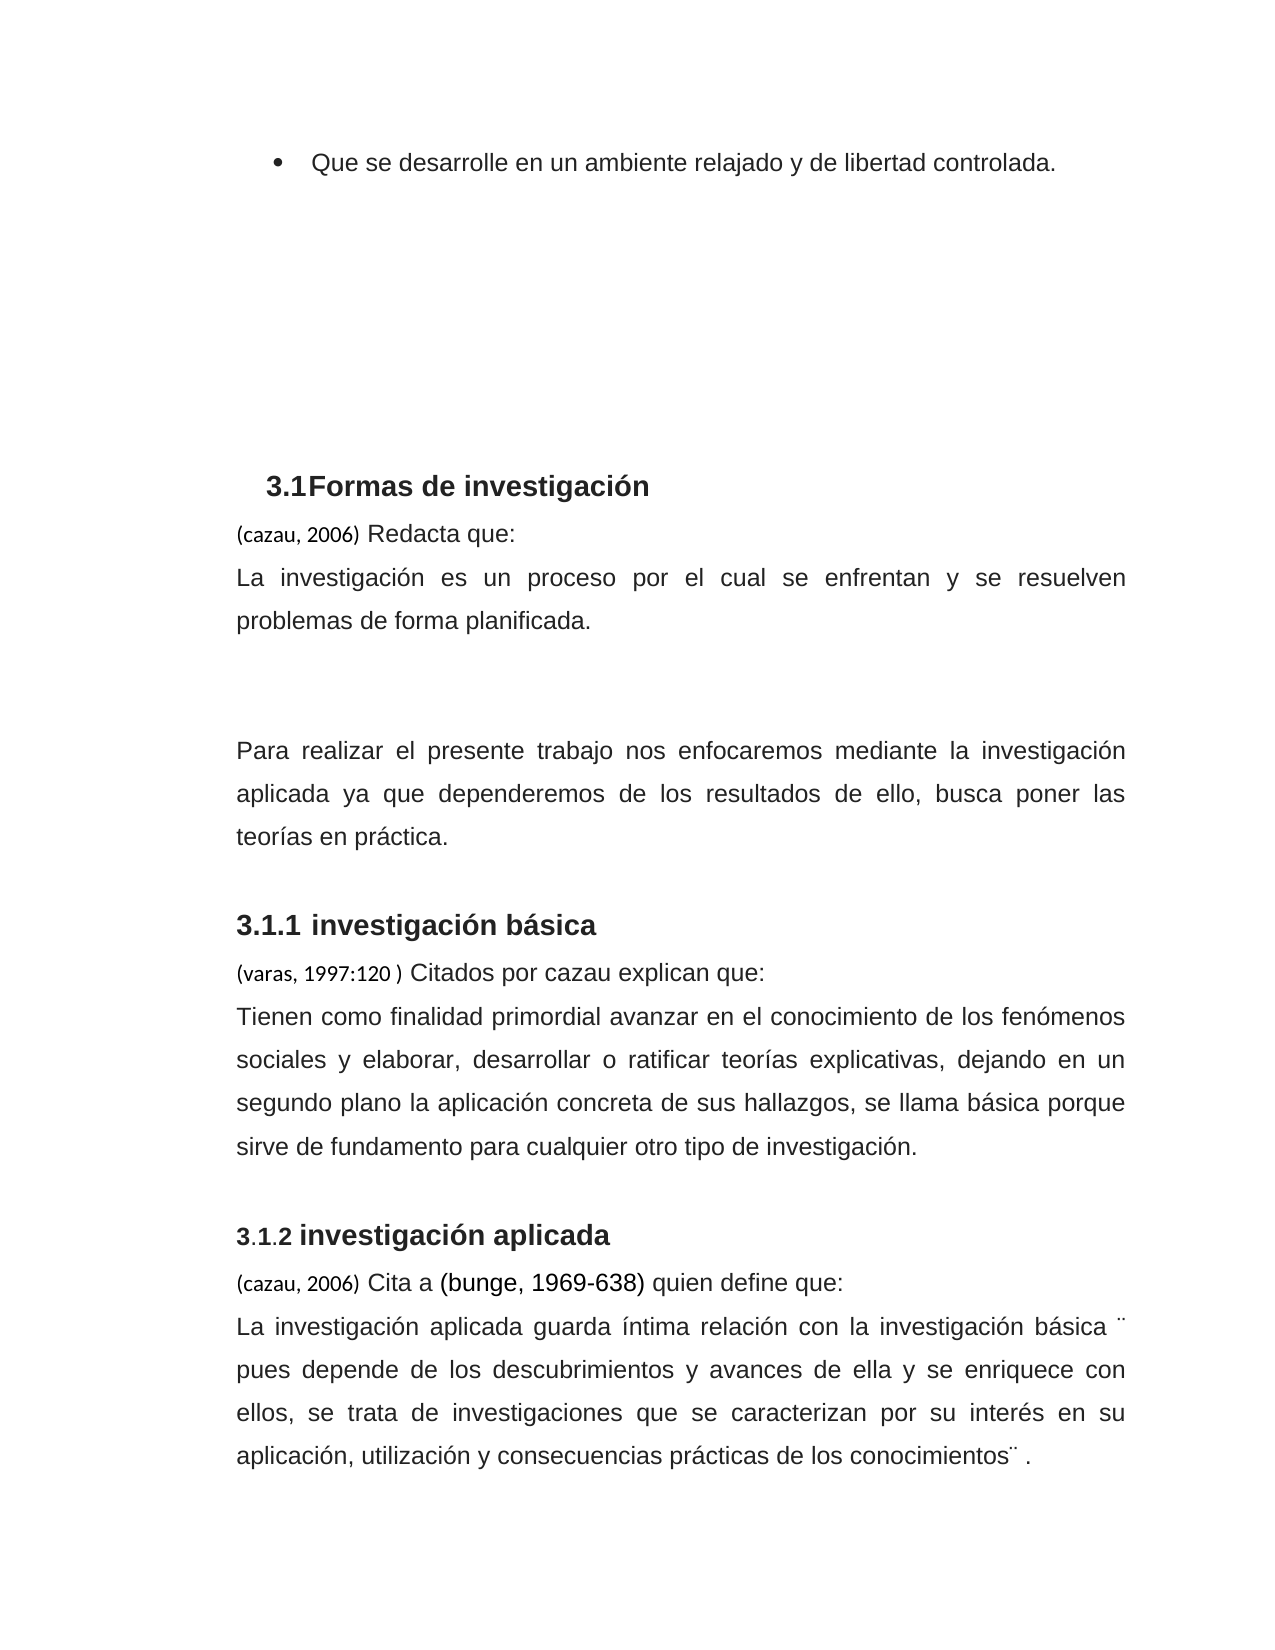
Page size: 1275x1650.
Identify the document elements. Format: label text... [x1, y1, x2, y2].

list Redacta que: [236, 519, 1127, 548]
text La investigación aplicada guarda íntima relación con la investigación básica ¨ pues depende de los descubrimientos y avances de ella y se enriquece con ellos, se trata de investigaciones que se caracterizan por su interés en su aplicación, utilización y consecuencias prácticas de los conocimientos¨ . [236, 1312, 1127, 1470]
list Que se desarrolle en un ambiente relajado y de libertad controlada. [274, 148, 1127, 177]
text Cita a quien define que: [236, 1268, 1127, 1297]
list investigación básica [236, 908, 1127, 942]
text Tienen como finalidad primordial avanzar en el conocimiento de los fenómenos sociales y elaborar, desarrollar o ratificar teorías explicativas, dejando en un segundo plano la aplicación concreta de sus hallazgos, se llama básica porque sirve de fundamento para cualquier otro tipo de investigación. [236, 1002, 1127, 1160]
list Formas de investigación [266, 469, 1127, 503]
text 3.1.2 investigación aplicada [236, 1218, 1127, 1251]
list Para realizar el presente trabajo nos enfocaremos mediante la investigación aplicada ya que dependeremos de los resultados de ello, busca poner las teorías en práctica. [236, 736, 1127, 851]
text Citados por cazau explican que: [236, 958, 1127, 988]
list La investigación es un proceso por el cual se enfrentan y se resuelven problemas de forma planificada. [236, 563, 1127, 635]
